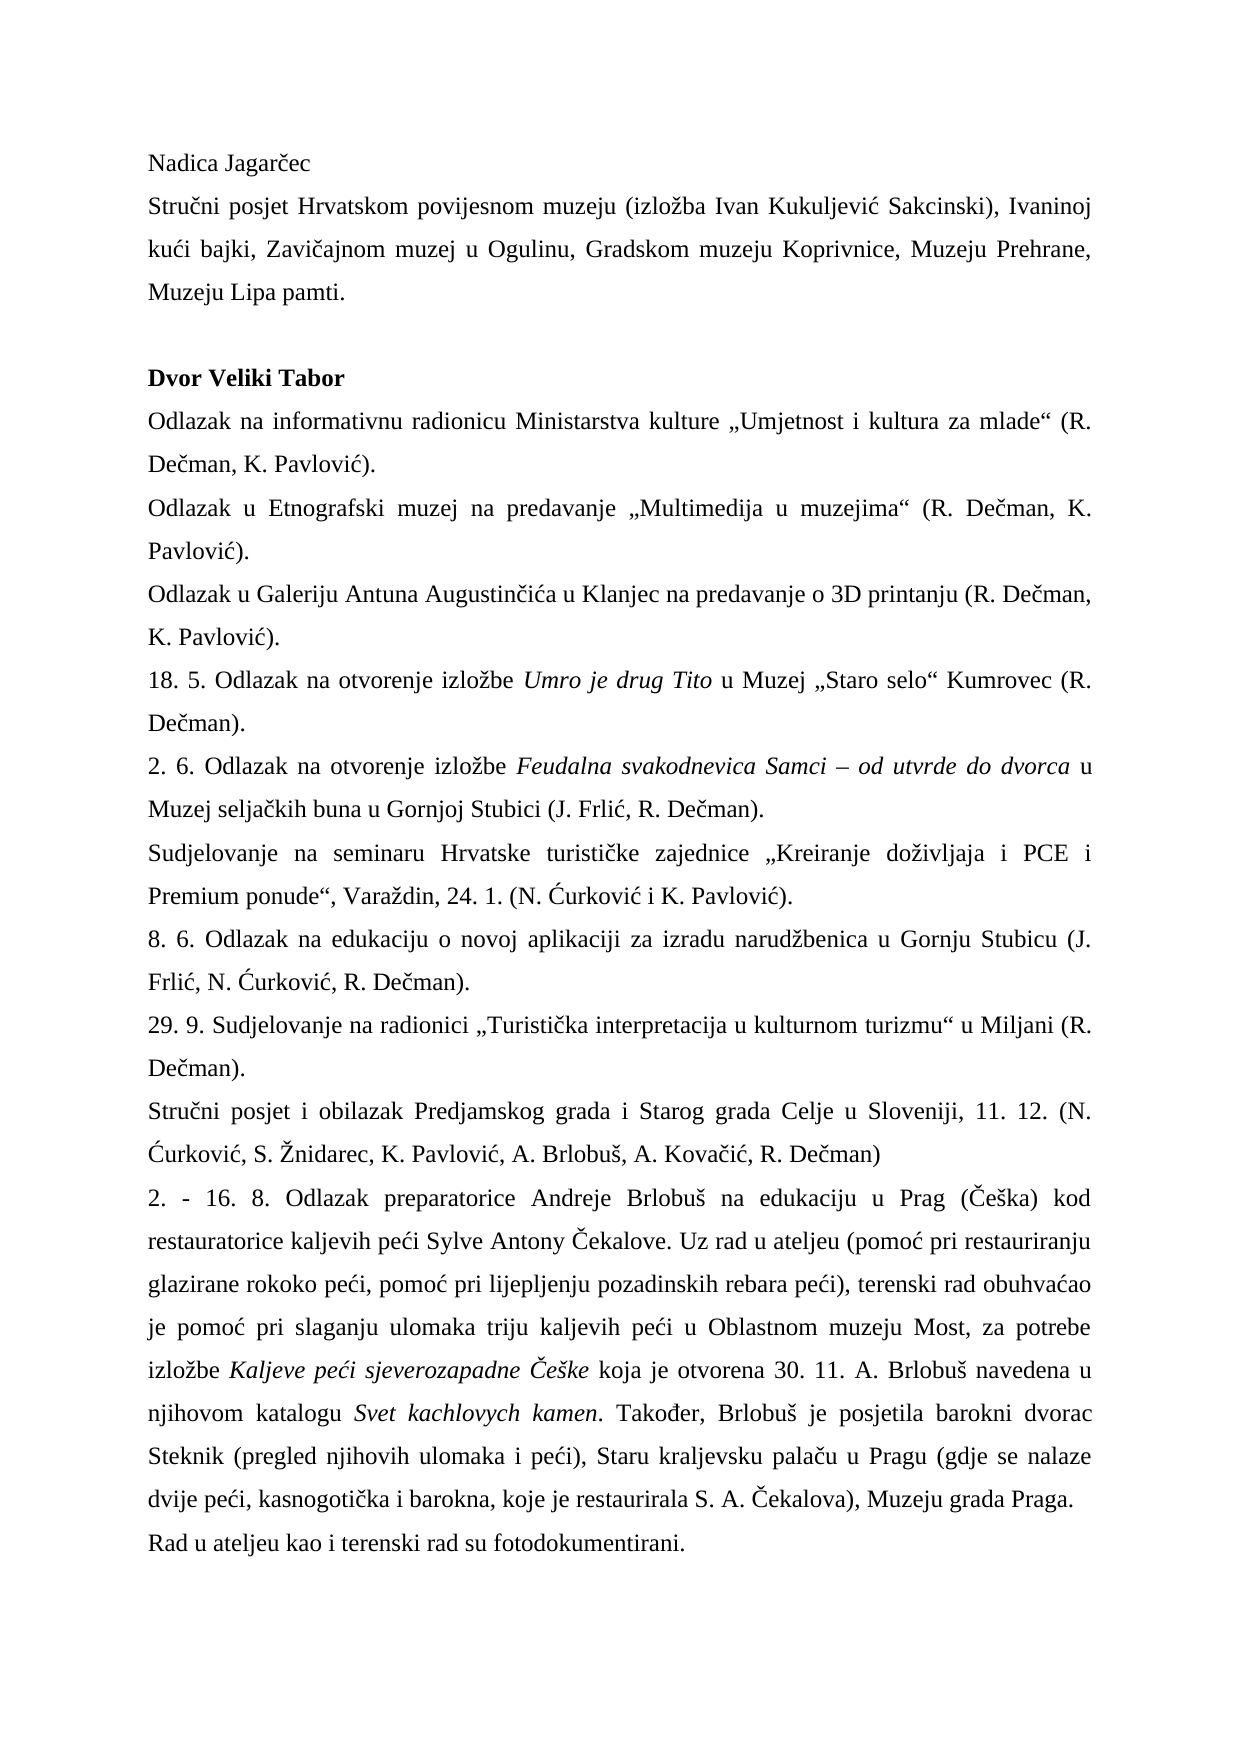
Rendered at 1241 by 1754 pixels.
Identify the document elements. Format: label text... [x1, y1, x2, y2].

text Nadica Jagarčec [148, 148, 1093, 176]
text 29. 9. Sudjelovanje na radionici „Turistička interpretacija u kulturnom turizmu“ u Miljani (R. Dečman). [148, 1010, 1093, 1082]
text Stručni posjet Hrvatskom povijesnom muzeju (izložba Ivan Kukuljević Sakcinski), Ivaninoj kući bajki, Zavičajnom muzej u Ogulinu, Gradskom muzeju Koprivnice, Muzeju Prehrane, Muzeju Lipa pamti. [148, 191, 1093, 306]
text Stručni posjet i obilazak Predjamskog grada i Starog grada Celje u Sloveniji, 11. 12. (N. Ćurković, S. Žnidarec, K. Pavlović, A. Brlobuš, A. Kovačić, R. Dečman) [148, 1096, 1093, 1168]
text 2. - 16. 8. Odlazak preparatorice Andreje Brlobuš na edukaciju u Prag (Češka) kod restauratorice kaljevih peći Sylve Antony Čekalove. Uz rad u ateljeu (pomoć pri restauriranju glazirane rokoko peći, pomoć pri lijepljenju pozadinskih rebara peći), terenski rad obuhvaćao je pomoć pri slaganju ulomaka triju kaljevih peći u Oblastnom muzeju Most, za potrebe izložbe Kaljeve peći sjeverozapadne Češke koja je otvorena 30. 11. A. Brlobuš navedena u njihovom katalogu Svet kachlovych kamen. Također, Brlobuš je posjetila barokni dvorac Steknik (pregled njihovih ulomaka i peći), Staru kraljevsku palaču u Pragu (gdje se nalaze dvije peći, kasnogotička i barokna, koje je restaurirala S. A. Čekalova), Muzeju grada Praga. [148, 1183, 1093, 1513]
text Odlazak u Galeriju Antuna Augustinčića u Klanjec na predavanje o 3D printanju (R. Dečman, K. Pavlović). [148, 579, 1093, 651]
text Rad u ateljeu kao i terenski rad su fotodokumentirani. [148, 1528, 1093, 1556]
text Dvor Veliki Tabor [148, 363, 1093, 392]
text Sudjelovanje na seminaru Hrvatske turističke zajednice „Kreiranje doživljaja i PCE i Premium ponude“, Varaždin, 24. 1. (N. Ćurković i K. Pavlović). [148, 838, 1093, 909]
text Odlazak u Etnografski muzej na predavanje „Multimedija u muzejima“ (R. Dečman, K. Pavlović). [148, 493, 1093, 564]
text Odlazak na informativnu radionicu Ministarstva kulture „Umjetnost i kultura za mlade“ (R. Dečman, K. Pavlović). [148, 406, 1093, 478]
text 2. 6. Odlazak na otvorenje izložbe Feudalna svakodnevica Samci – od utvrde do dvorca u Muzej seljačkih buna u Gornjoj Stubici (J. Frlić, R. Dečman). [148, 751, 1093, 823]
text 8. 6. Odlazak na edukaciju o novoj aplikaciji za izradu narudžbenica u Gornju Stubicu (J. Frlić, N. Ćurković, R. Dečman). [148, 924, 1093, 996]
text 18. 5. Odlazak na otvorenje izložbe Umro je drug Tito u Muzej „Staro selo“ Kumrovec (R. Dečman). [148, 665, 1093, 737]
